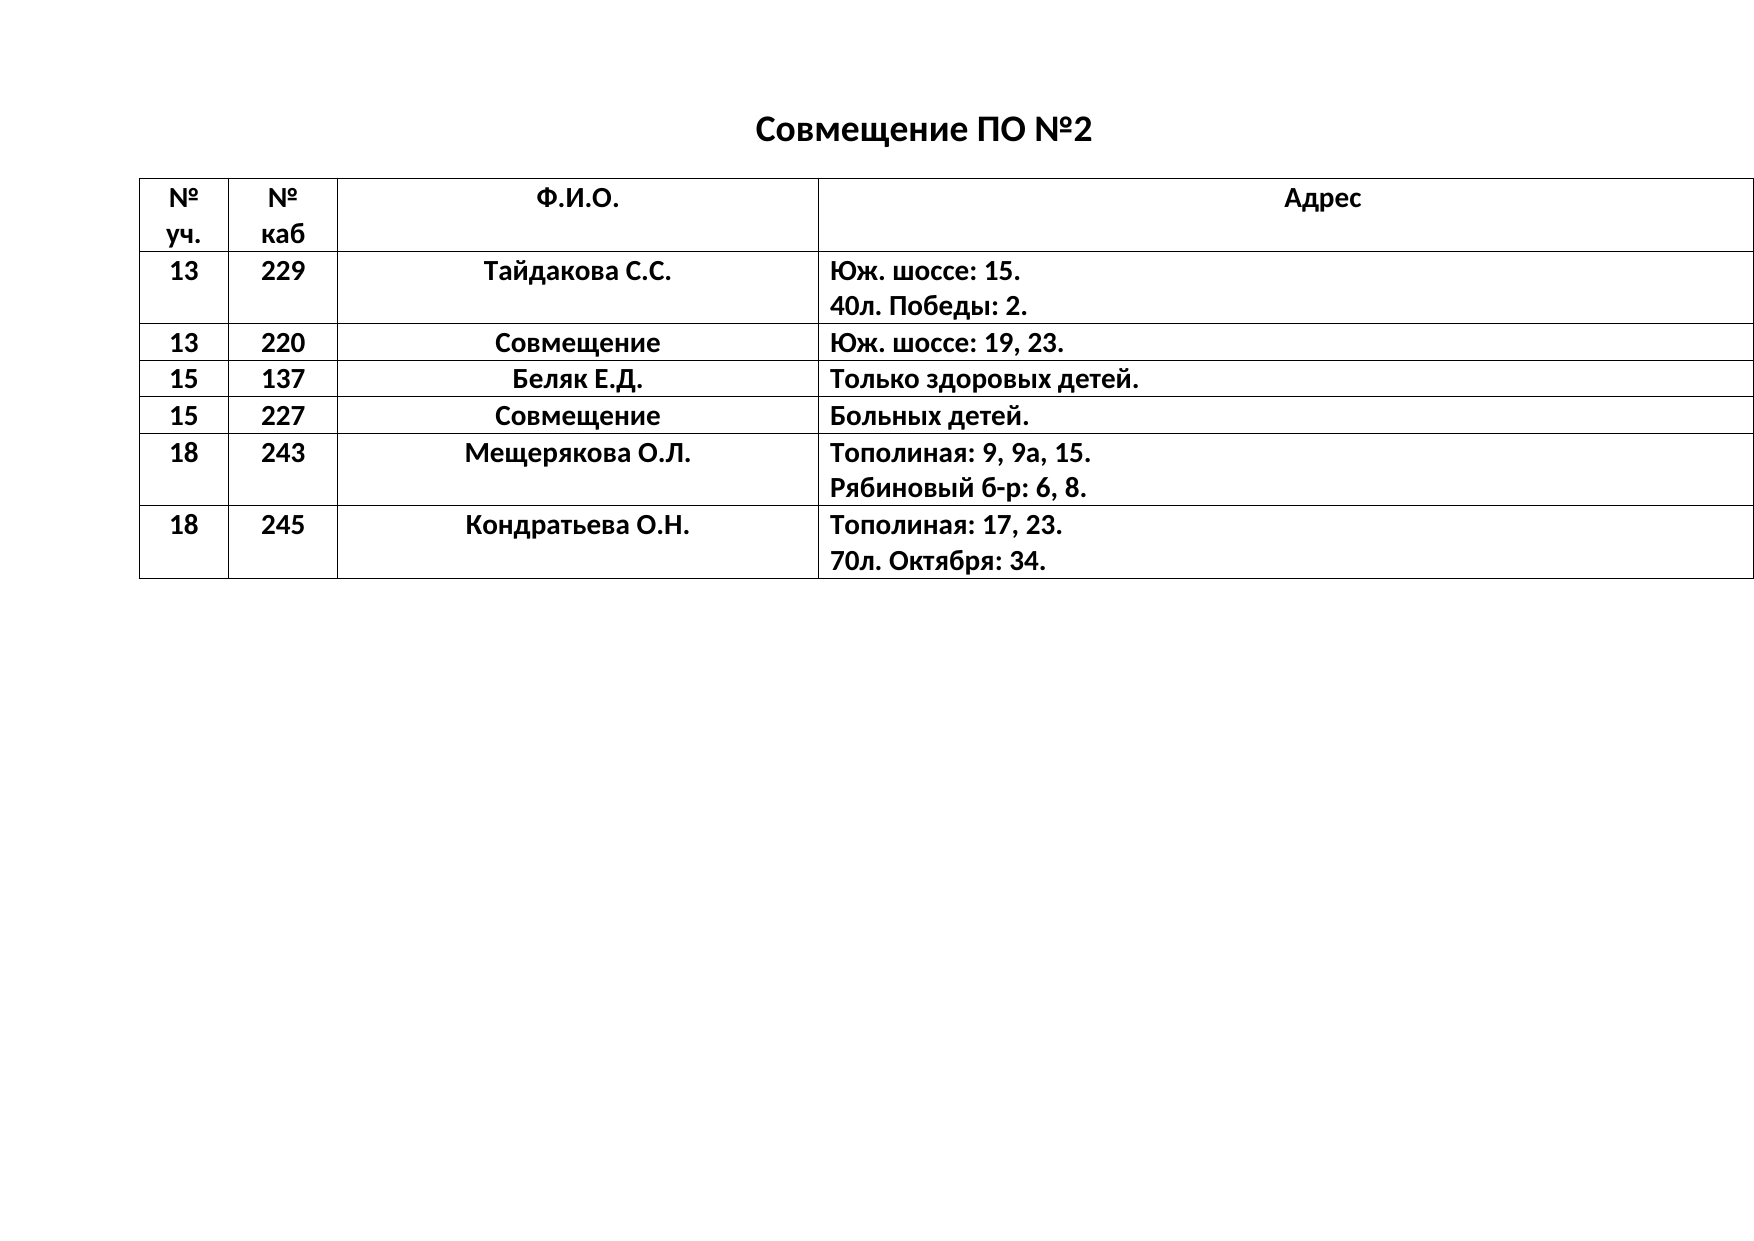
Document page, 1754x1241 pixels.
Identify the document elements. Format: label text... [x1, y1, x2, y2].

table_cell Юж. шоссе: 19, 23. [819, 324, 1753, 359]
table_cell 13 [140, 324, 228, 359]
table_cell 243 [229, 434, 337, 505]
table_cell Совмещение [338, 324, 818, 359]
table_cell 18 [140, 434, 228, 505]
table_cell 18 [140, 506, 228, 577]
table_cell Тайдакова С.С. [338, 252, 818, 323]
table_cell 137 [229, 361, 337, 396]
table_cell Больных детей. [819, 397, 1753, 433]
table_cell Мещерякова О.Л. [338, 434, 818, 505]
table_header № каб [229, 179, 337, 251]
table_cell 245 [229, 506, 337, 577]
table_cell 229 [229, 252, 337, 323]
table_cell 15 [140, 397, 228, 433]
table_cell Юж. шоссе: 15. 40л. Победы: 2. [819, 252, 1753, 323]
table_cell 13 [140, 252, 228, 323]
table_cell Беляк Е.Д. [338, 361, 818, 396]
table_cell Только здоровых детей. [819, 361, 1753, 396]
table_cell Кондратьева О.Н. [338, 506, 818, 577]
table_header № уч. [140, 179, 228, 251]
table_cell Тополиная: 17, 23. 70л. Октября: 34. [819, 506, 1753, 577]
table_header Ф.И.О. [338, 179, 818, 251]
text Совмещение ПО №2 [118, 105, 1730, 151]
table_header Адрес [819, 179, 1753, 251]
table_cell Совмещение [338, 397, 818, 433]
table_cell Тополиная: 9, 9а, 15. Рябиновый б-р: 6, 8. [819, 434, 1753, 505]
table_cell 15 [140, 361, 228, 396]
table_cell 220 [229, 324, 337, 359]
table_cell 227 [229, 397, 337, 433]
